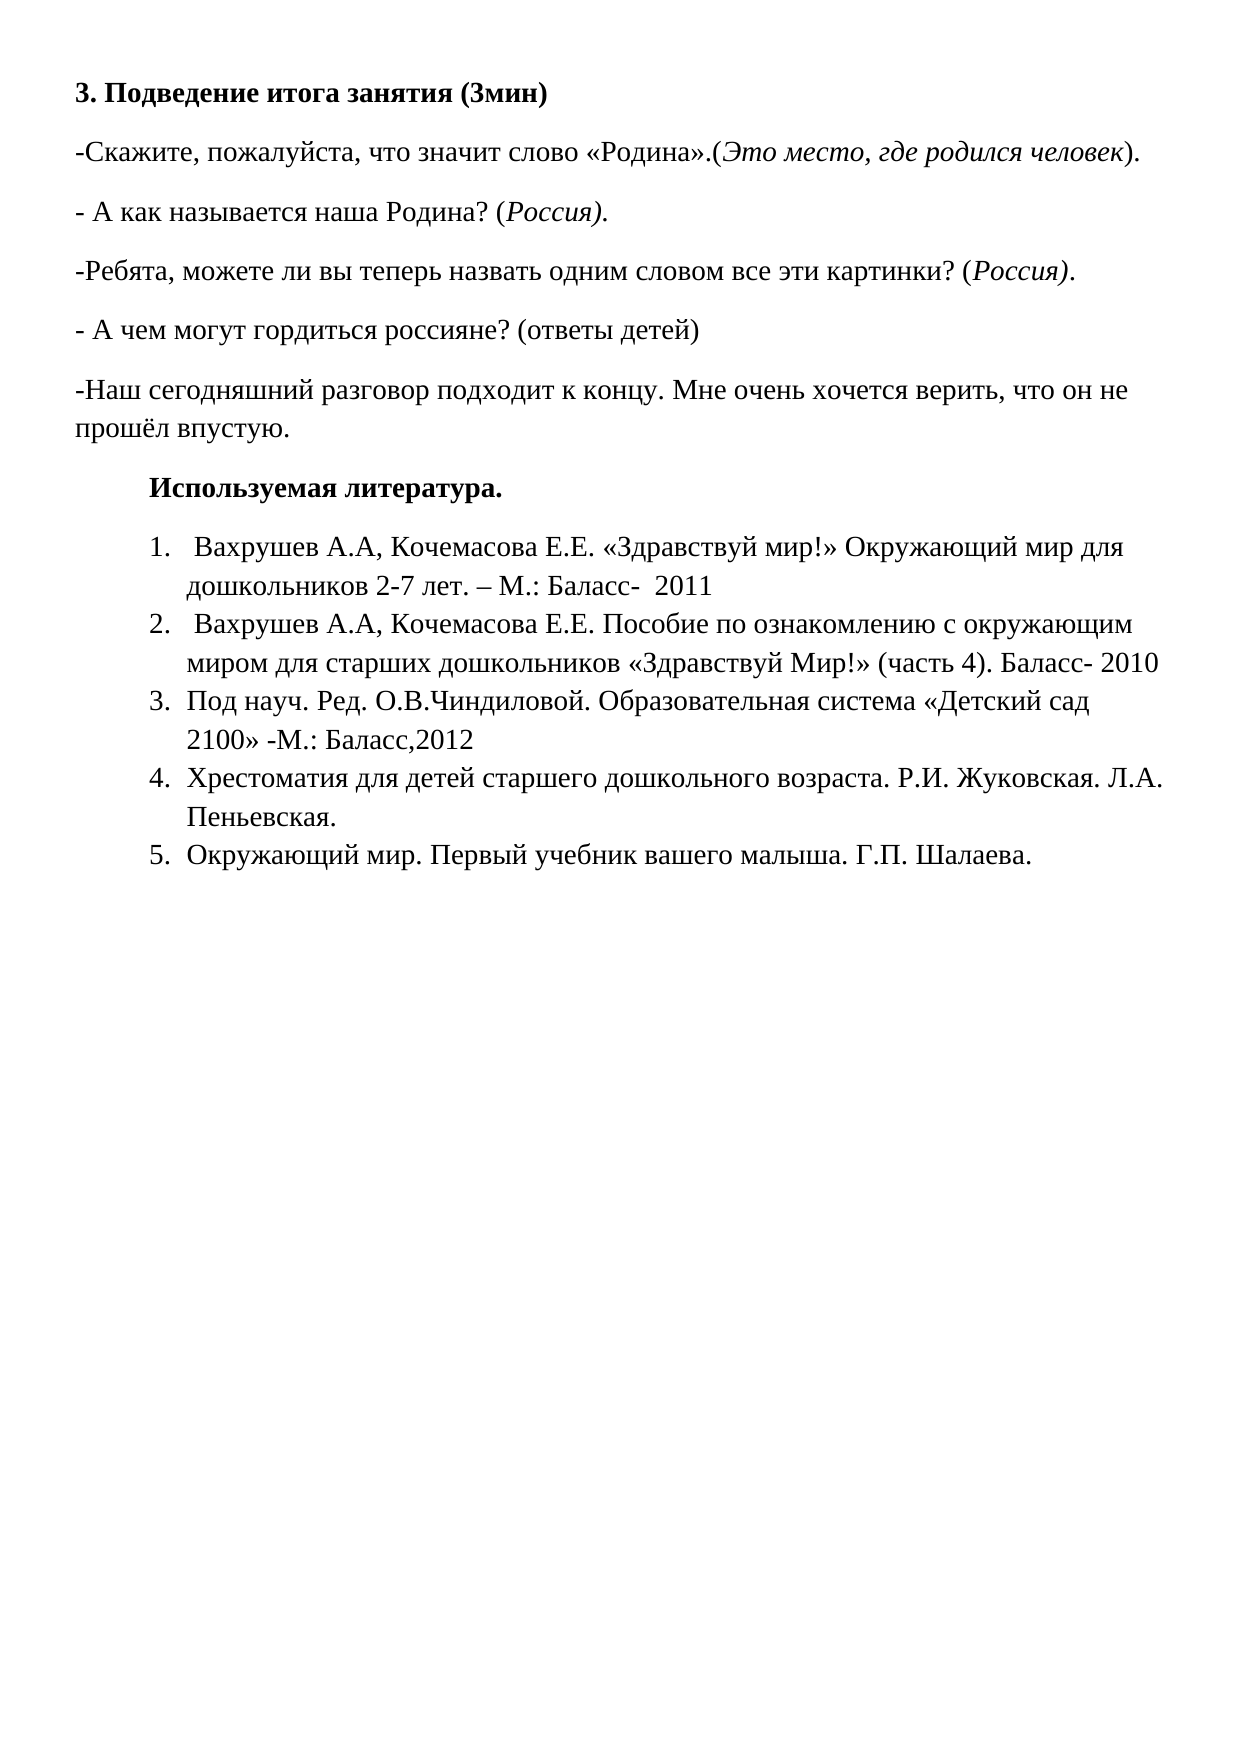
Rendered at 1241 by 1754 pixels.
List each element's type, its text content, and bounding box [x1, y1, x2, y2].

list Вахрушев А.А, Кочемасова Е.Е. «Здравствуй мир!» Окружающий мир для дошкольников 2-7 лет. – М.: Баласс- 2011 [149, 529, 1165, 601]
list Вахрушев А.А, Кочемасова Е.Е. Пособие по ознакомлению с окружающим миром для старших дошкольников «Здравствуй Мир!» (часть 4). Баласс- 2010 [149, 606, 1165, 678]
text -Наш сегодняшний разговор подходит к концу. Мне очень хочется верить, что он не прошёл впустую. [75, 372, 1165, 444]
text -Ребята, можете ли вы теперь назвать одним словом все эти картинки? (Россия). [75, 253, 1165, 287]
list Хрестоматия для детей старшего дошкольного возраста. Р.И. Жуковская. Л.А. Пеньевская. [149, 760, 1165, 832]
text -Скажите, пожалуйста, что значит слово «Родина».(Это место, где родился человек). [75, 134, 1165, 168]
text 3. Подведение итога занятия (3мин) [75, 75, 1165, 108]
list Окружающий мир. Первый учебник вашего малыша. Г.П. Шалаева. [149, 837, 1165, 871]
list Под науч. Ред. О.В.Чиндиловой. Образовательная система «Детский сад 2100» -М.: Баласс,2012 [149, 683, 1165, 755]
text Используемая литература. [75, 470, 1165, 503]
text - А как называется наша Родина? (Россия). [75, 194, 1165, 227]
text - А чем могут гордиться россияне? (ответы детей) [75, 312, 1165, 346]
